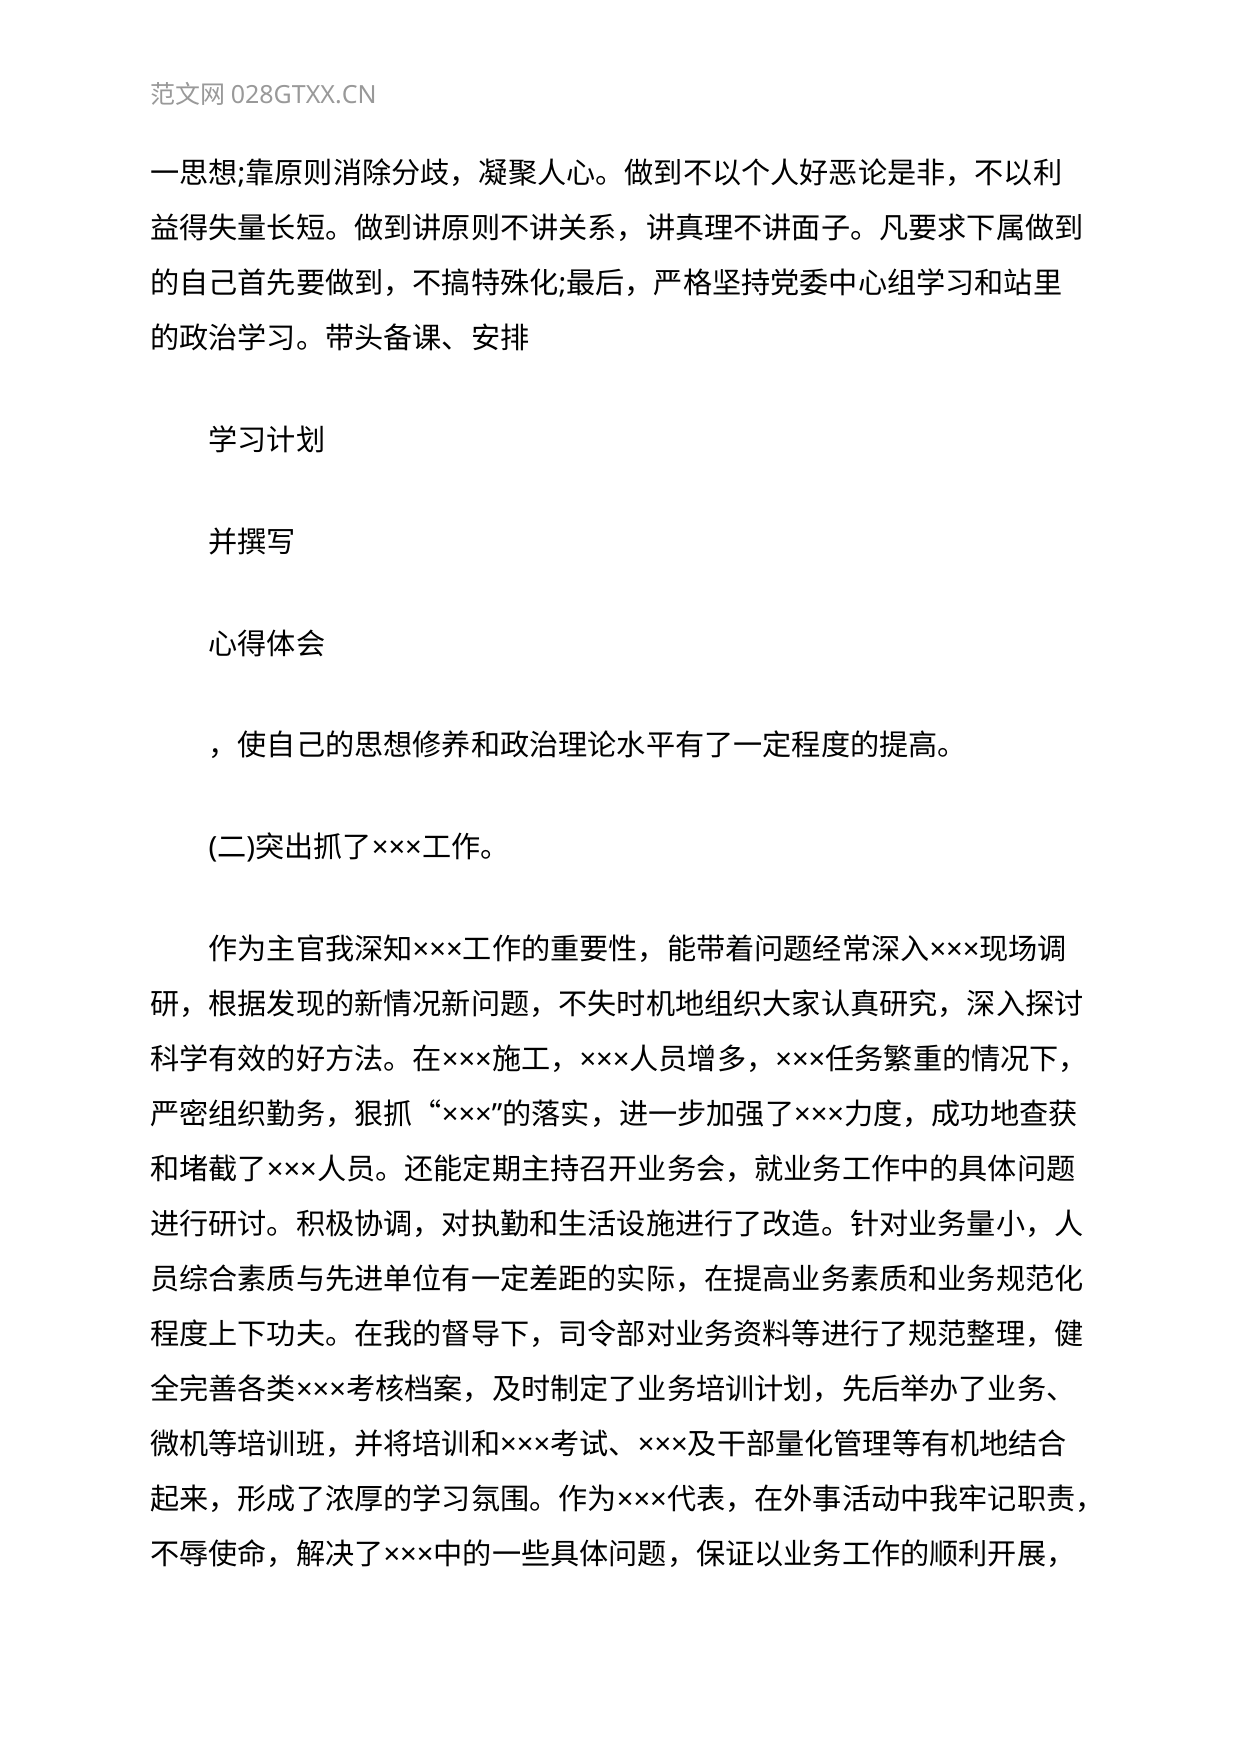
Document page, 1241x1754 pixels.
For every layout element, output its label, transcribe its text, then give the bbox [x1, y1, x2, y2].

text 并撰写 [150, 518, 1090, 561]
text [150, 150, 1090, 357]
text ，使自己的思想修养和政治理论水平有了一定程度的提高。 [150, 722, 1090, 764]
text 心得体会 [150, 620, 1090, 662]
text (二)突出抓了×××工作。 [150, 824, 1090, 866]
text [150, 926, 1090, 1573]
text 学习计划 [150, 417, 1090, 459]
